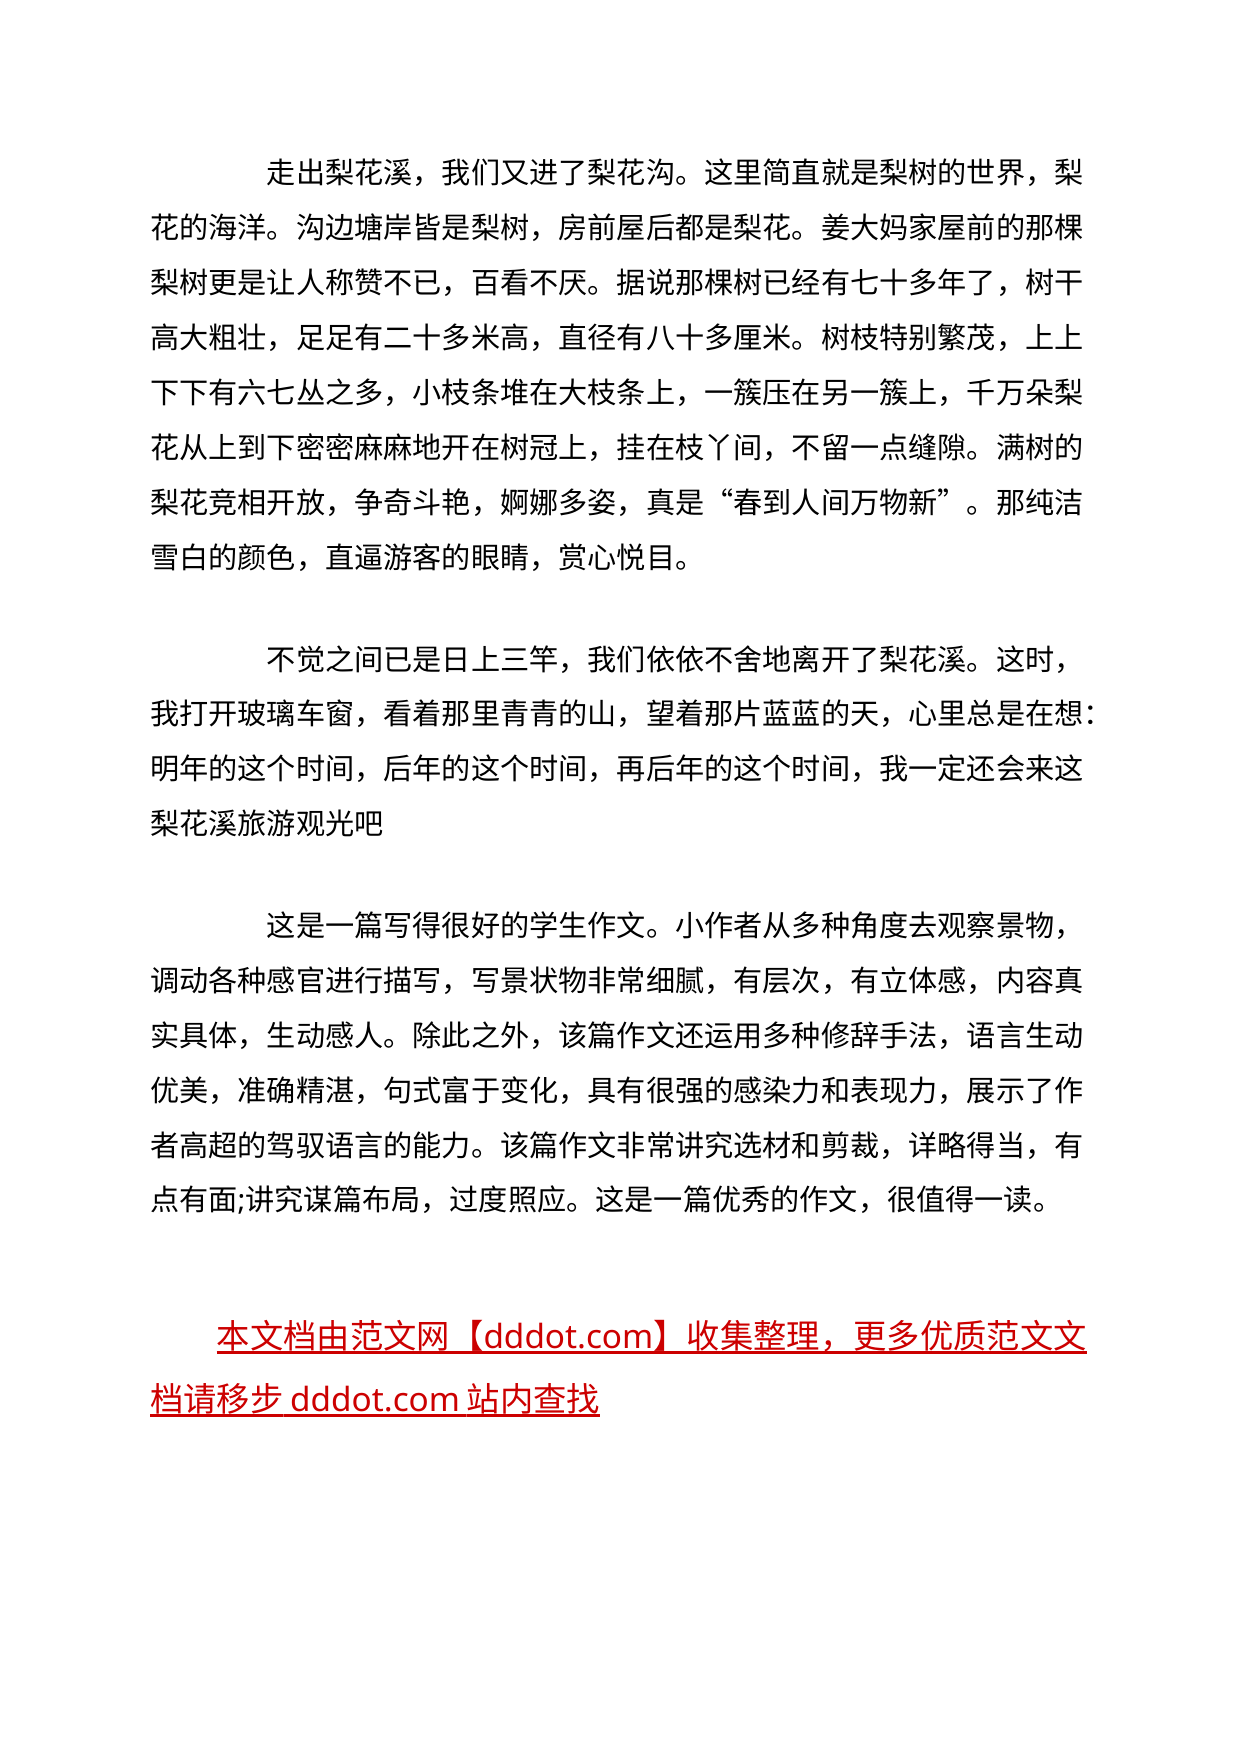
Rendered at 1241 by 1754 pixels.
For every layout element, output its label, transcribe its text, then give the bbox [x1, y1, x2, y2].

text 走出梨花溪，我们又进了梨花沟。这里简直就是梨树的世界，梨花的海洋。沟边塘岸皆是梨树，房前屋后都是梨花。姜大妈家屋前的那棵梨树更是让人称赞不已，百看不厌。据说那棵树已经有七十多年了，树干高大粗壮，足足有二十多米高，直径有八十多厘米。树枝特别繁茂，上上下下有六七丛之多，小枝条堆在大枝条上，一簇压在另一簇上，千万朵梨花从上到下密密麻麻地开在树冠上，挂在枝丫间，不留一点缝隙。满树的梨花竞相开放，争奇斗艳，婀娜多姿，真是“春到人间万物新”。那纯洁雪白的颜色，直逼游客的眼睛，赏心悦目。 [150, 150, 1090, 577]
text 本文档由范文网【dddot.com】收集整理，更多优质范文文档请移步dddot.com站内查找 [150, 1310, 1090, 1421]
text 这是一篇写得很好的学生作文。小作者从多种角度去观察景物，调动各种感官进行描写，写景状物非常细腻，有层次，有立体感，内容真实具体，生动感人。除此之外，该篇作文还运用多种修辞手法，语言生动优美，准确精湛，句式富于变化，具有很强的感染力和表现力，展示了作者高超的驾驭语言的能力。该篇作文非常讲究选材和剪裁，详略得当，有点有面;讲究谋篇布局，过度照应。这是一篇优秀的作文，很值得一读。 [150, 902, 1090, 1219]
text 不觉之间已是日上三竿，我们依依不舍地离开了梨花溪。这时，我打开玻璃车窗，看着那里青青的山，望着那片蓝蓝的天，心里总是在想：明年的这个时间，后年的这个时间，再后年的这个时间，我一定还会来这梨花溪旅游观光吧 [150, 636, 1090, 843]
